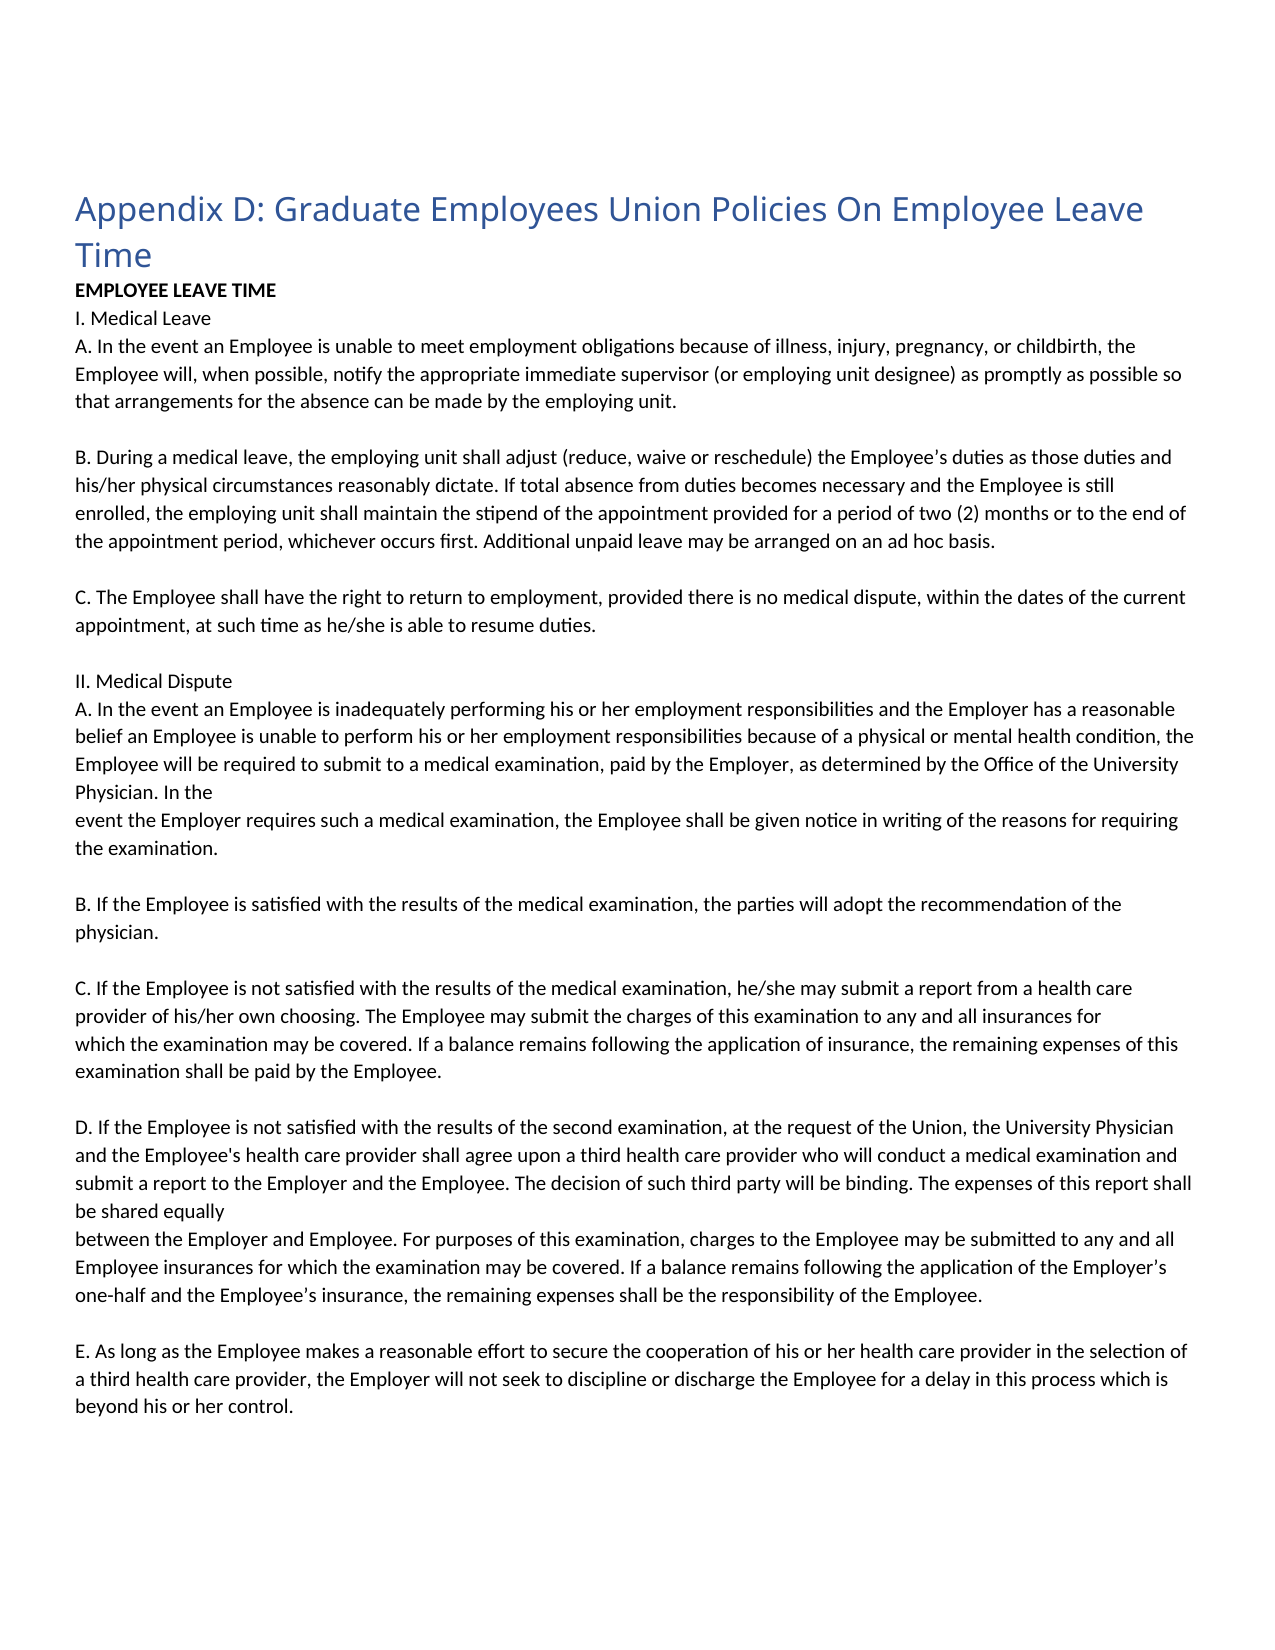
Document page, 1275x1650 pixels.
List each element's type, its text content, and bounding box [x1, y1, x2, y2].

text C. The Employee shall have the right to return to employment, provided there is no medical dispute, within the dates of the current appointment, at such time as he/she is able to resume duties. [75, 584, 1200, 637]
text which the examination may be covered. If a balance remains following the application of insurance, the remaining expenses of this examination shall be paid by the Employee. [75, 1031, 1200, 1084]
text B. During a medical leave, the employing unit shall adjust (reduce, waive or reschedule) the Employee’s duties as those duties and his/her physical circumstances reasonably dictate. If total absence from duties becomes necessary and the Employee is still [75, 444, 1200, 498]
text enrolled, the employing unit shall maintain the stipend of the appointment provided for a period of two (2) months or to the end of the appointment period, whichever occurs first. Additional unpaid leave may be arranged on an ad hoc basis. [75, 500, 1200, 554]
text A. In the event an Employee is unable to meet employment obligations because of illness, injury, pregnancy, or childbirth, the Employee will, when possible, notify the appropriate immediate supervisor (or employing unit designee) as promptly as possible so that arrangements for the absence can be made by the employing unit. [75, 333, 1200, 414]
text E. As long as the Employee makes a reasonable effort to secure the cooperation of his or her health care provider in the selection of a third health care provider, the Employer will not seek to discipline or discharge the Employee for a delay in this process which is beyond his or her control. [75, 1338, 1200, 1419]
text EMPLOYEE LEAVE TIME [75, 277, 1200, 302]
text C. If the Employee is not satisfied with the results of the medical examination, he/she may submit a report from a health care provider of his/her own choosing. The Employee may submit the charges of this examination to any and all insurances for [75, 975, 1200, 1028]
text between the Employer and Employee. For purposes of this examination, charges to the Employee may be submitted to any and all Employee insurances for which the examination may be covered. If a balance remains following the application of the Employer’s one-half and the Employee’s insurance, the remaining expenses shall be the responsibility of the Employee. [75, 1226, 1200, 1307]
text B. If the Employee is satisfied with the results of the medical examination, the parties will adopt the recommendation of the physician. [75, 891, 1200, 944]
text A. In the event an Employee is inadequately performing his or her employment responsibilities and the Employer has a reasonable belief an Employee is unable to perform his or her employment responsibilities because of a physical or mental health condition, the Employee will be required to submit to a medical examination, paid by the Employer, as determined by the Office of the University Physician. In the [75, 696, 1200, 805]
text I. Medical Leave [75, 305, 1200, 330]
text II. Medical Dispute [75, 668, 1200, 693]
text event the Employer requires such a medical examination, the Employee shall be given notice in writing of the reasons for requiring the examination. [75, 807, 1200, 861]
subtitle Appendix D: Graduate Employees Union Policies On Employee Leave Time [75, 186, 1200, 277]
text D. If the Employee is not satisfied with the results of the second examination, at the request of the Union, the University Physician and the Employee's health care provider shall agree upon a third health care provider who will conduct a medical examination and submit a report to the Employer and the Employee. The decision of such third party will be binding. The expenses of this report shall be shared equally [75, 1114, 1200, 1224]
